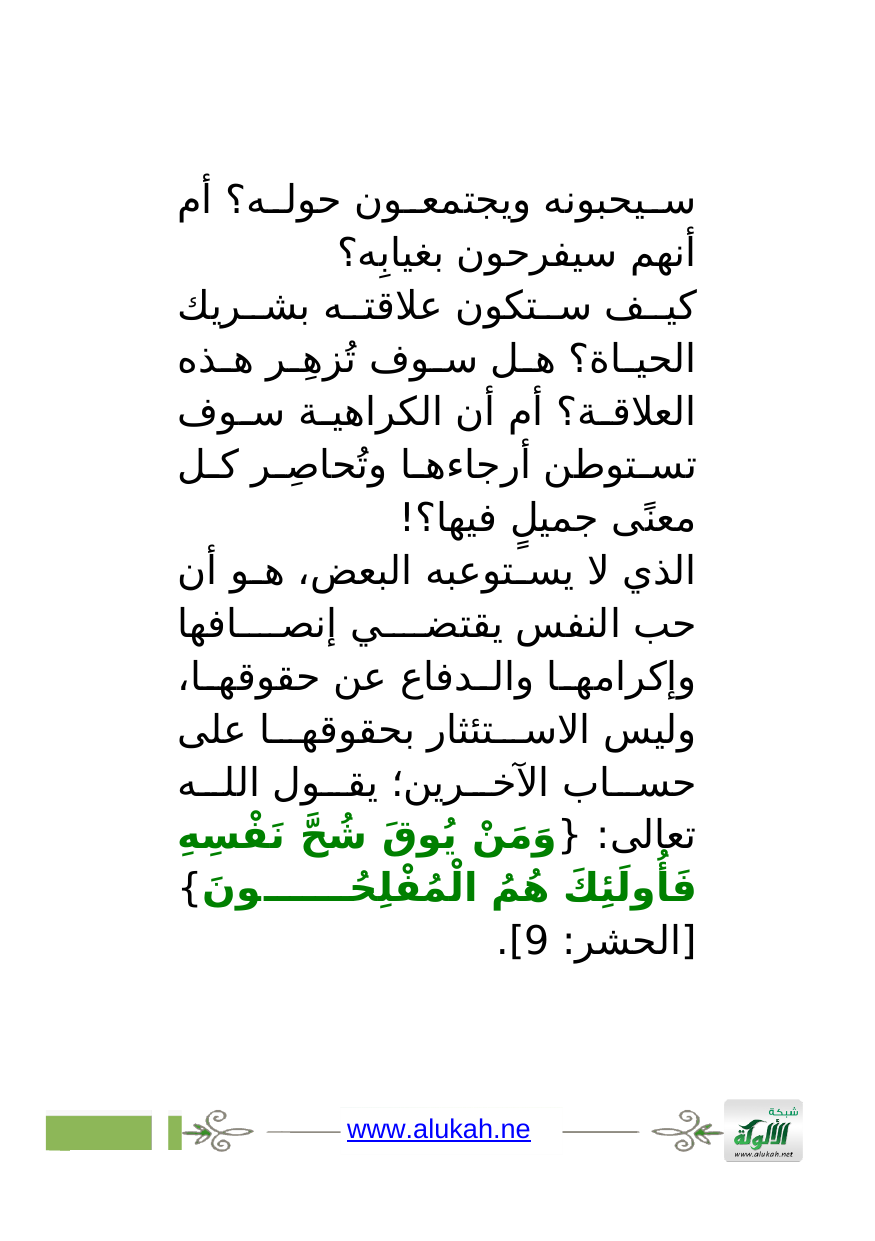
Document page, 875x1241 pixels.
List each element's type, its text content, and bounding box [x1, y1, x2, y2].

text كيف ستكون علاقته بشريك الحياة؟ هل سوف تُزهِر هذه العلاقة؟ أم أن الكراهية سوف تستوطن أرجاءها وتُحاصِر كل معنًى جميلٍ فيها؟! [177, 283, 697, 541]
text ‏الذي لا يستوعبه البعض، هو أن حب النفس يقتضي إنصافها وإكرامها والدفاع عن حقوقها، وليس الاستئثار بحقوقها على حساب الآخرين؛ يقول الله تعالى: {وَمَنْ يُوقَ شُحَّ نَفْسِهِ فَأُولَئِكَ هُمُ الْمُفْلِحُونَ} [الحشر: 9]. [177, 548, 697, 964]
text كيف ستكون علاقة مَن هذه طِباعُه مع المقربين منه؟ هل سيحبونه ويجتمعون حوله؟ أم أنهم سيفرحون بغيابِه؟ [177, 177, 697, 276]
picture [44, 1097, 804, 1166]
